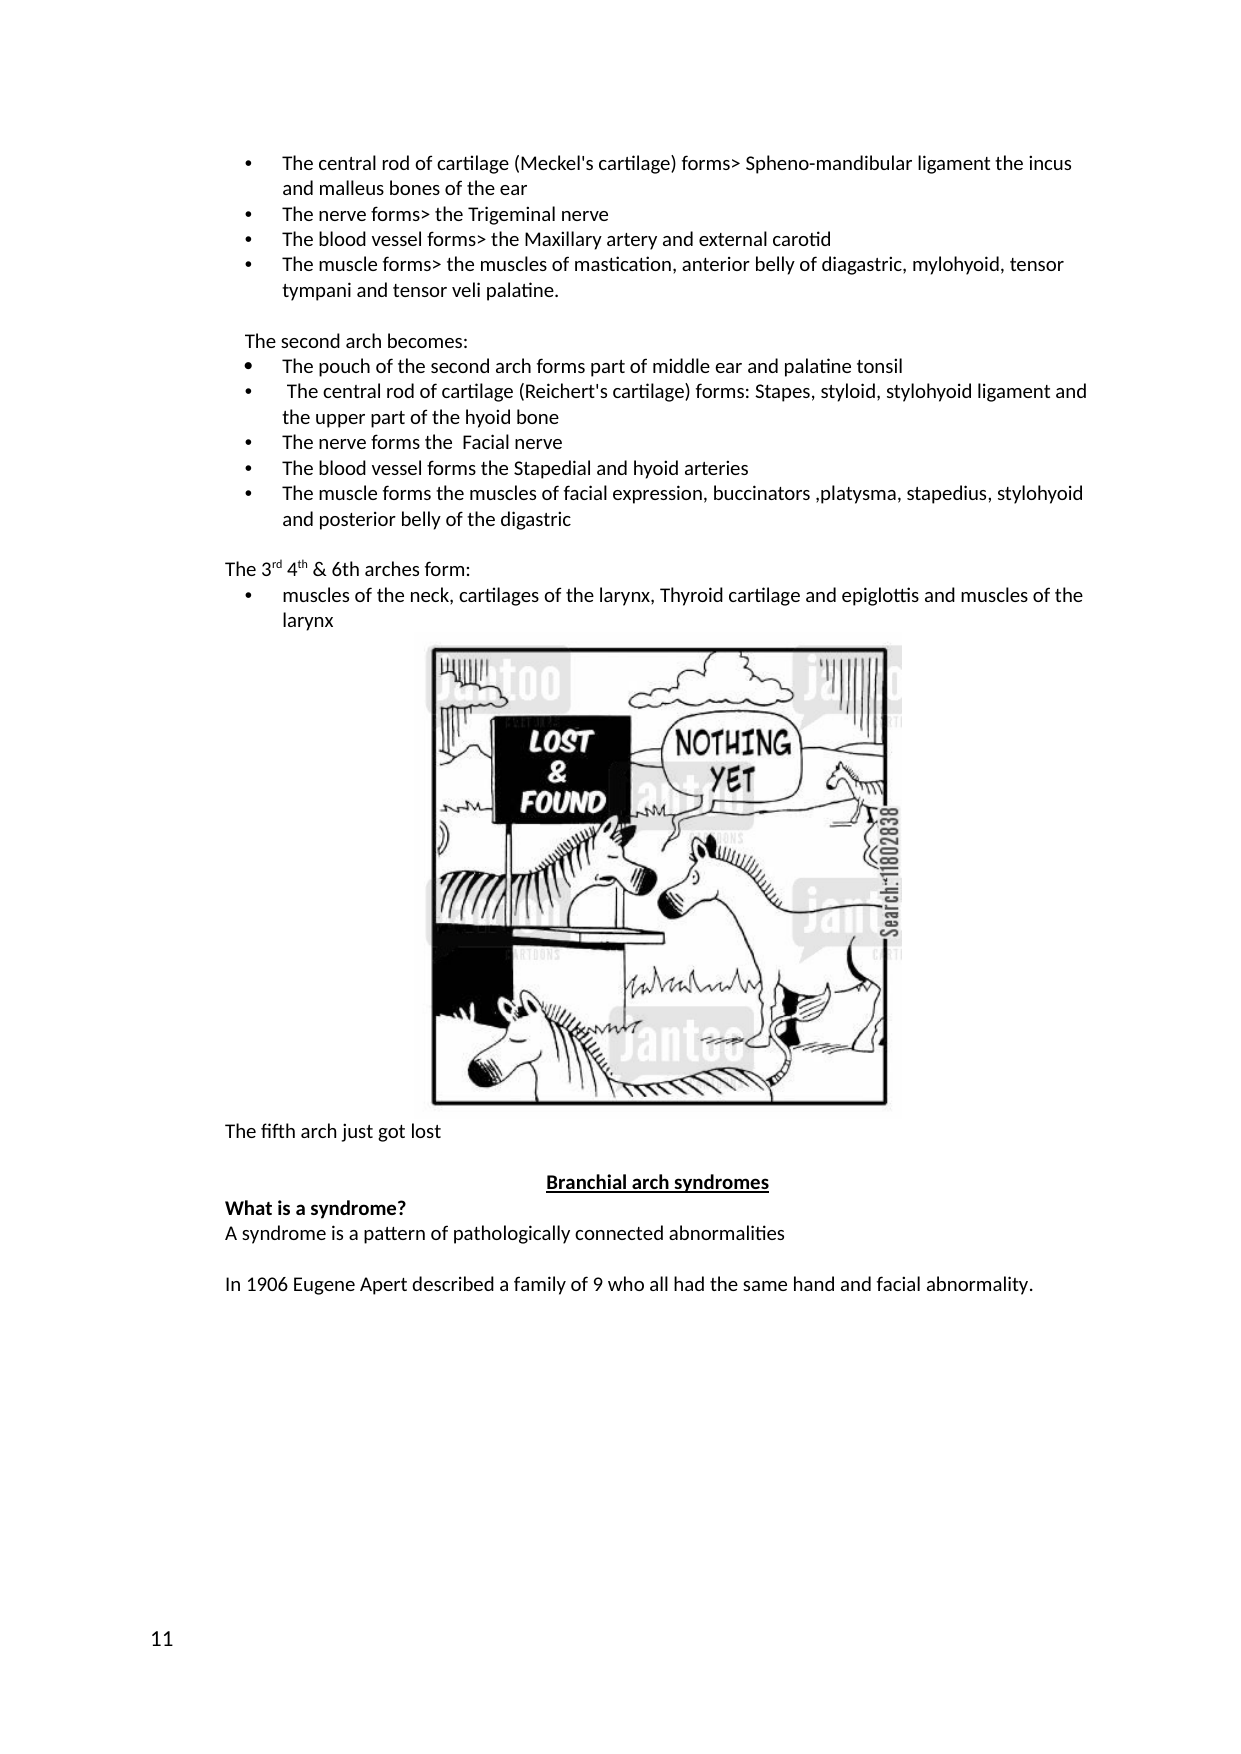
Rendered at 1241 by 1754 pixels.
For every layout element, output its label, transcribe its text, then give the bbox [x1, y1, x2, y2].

list The blood vessel forms the Stapedial and hyoid arteries [244, 455, 1090, 480]
list The muscle forms> the muscles of mastication, anterior belly of diagastric, mylohyoid, tensor tympani and tensor veli palatine. [244, 252, 1090, 302]
list muscles of the neck, cartilages of the larynx, Thyroid cartilage and epiglottis and muscles of the larynx [244, 582, 1090, 633]
text The second arch becomes: [244, 328, 1090, 353]
list The central rod of cartilage (Reichert's cartilage) forms: Stapes, styloid, stylohyoid ligament and the upper part of the hyoid bone [244, 379, 1090, 429]
list The pouch of the second arch forms part of middle ear and palatine tonsil [244, 353, 1090, 379]
list The central rod of cartilage (Meckel's cartilage) forms> Spheno-mandibular ligament the incus and malleus bones of the ear [244, 150, 1090, 201]
text In 1906 Eugene Apert described a family of 9 who all had the same hand and facial abnormality. [225, 1271, 1090, 1297]
list The muscle forms the muscles of facial expression, buccinators ,platysma, stapedius, stylohyoid and posterior belly of the digastric [244, 480, 1090, 531]
text Branchial arch syndromes [225, 1169, 1090, 1195]
text The fifth arch just got lost [225, 1119, 1090, 1144]
picture [413, 632, 902, 1119]
list The nerve forms> the Trigeminal nerve [244, 201, 1090, 226]
list The blood vessel forms> the Maxillary artery and external carotid [244, 226, 1090, 252]
text The 3rd 4th & 6th arches form: [225, 557, 1090, 582]
text What is a syndrome? [225, 1195, 1090, 1220]
list The nerve forms the Facial nerve [244, 429, 1090, 455]
text A syndrome is a pattern of pathologically connected abnormalities [225, 1220, 1090, 1246]
